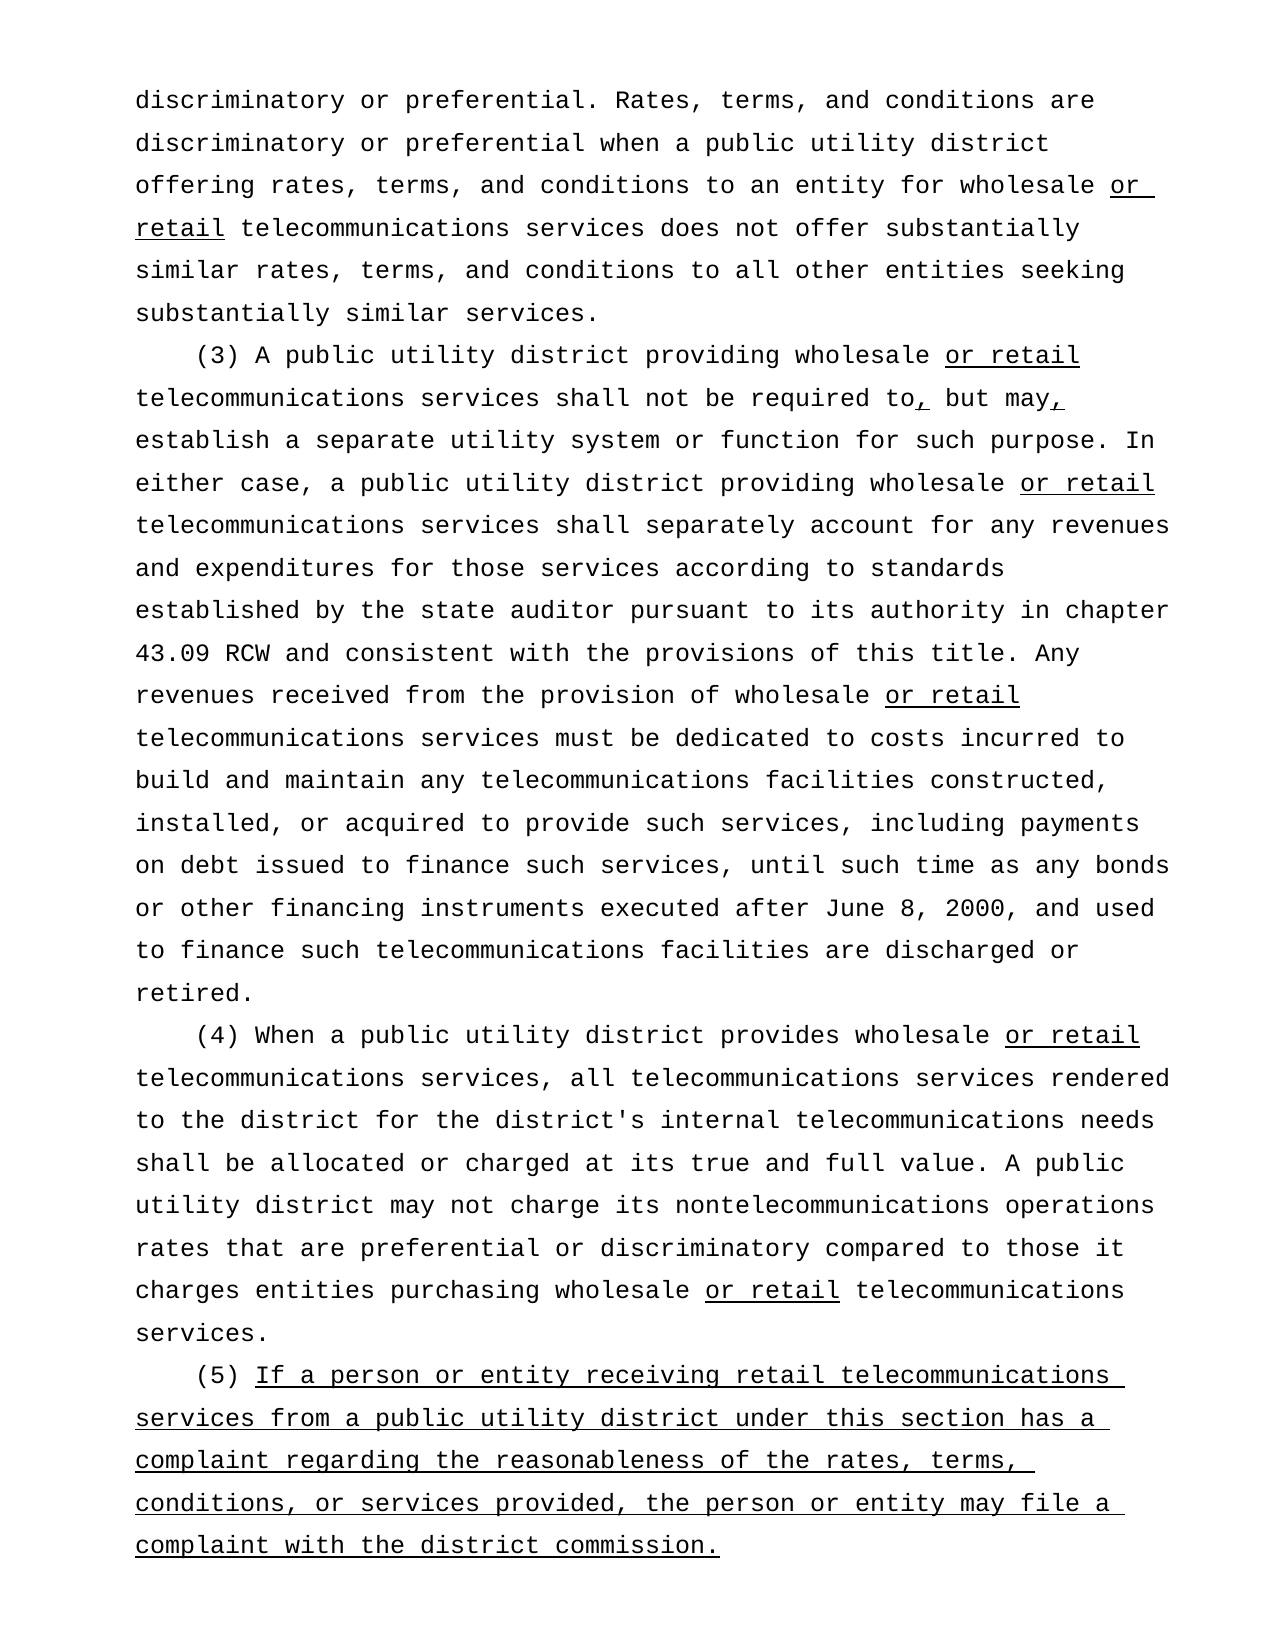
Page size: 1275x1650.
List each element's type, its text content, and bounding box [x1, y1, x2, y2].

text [135, 75, 1170, 330]
text (3) A public utility district providing wholesale or retail telecommunications services shall not be required to, but may, establish a separate utility system or function for such purpose. In either case, a public utility district providing wholesale or retail telecommunications services shall separately account for any revenues and expenditures for those services according to standards established by the state auditor pursuant to its authority in chapter 43.09 RCW and consistent with the provisions of this title. Any revenues received from the provision of wholesale or retail telecommunications services must be dedicated to costs incurred to build and maintain any telecommunications facilities constructed, installed, or acquired to provide such services, including payments on debt issued to finance such services, until such time as any bonds or other financing instruments executed after June 8, 2000, and used to finance such telecommunications facilities are discharged or retired. [135, 330, 1170, 1010]
text (5) If a person or entity receiving retail telecommunications services from a public utility district under this section has a complaint regarding the reasonableness of the rates, terms, conditions, or services provided, the person or entity may file a complaint with the district commission. [135, 1350, 1170, 1562]
text (4) When a public utility district provides wholesale or retail telecommunications services, all telecommunications services rendered to the district for the district's internal telecommunications needs shall be allocated or charged at its true and full value. A public utility district may not charge its nontelecommunications operations rates that are preferential or discriminatory compared to those it charges entities purchasing wholesale or retail telecommunications services. [135, 1010, 1170, 1350]
